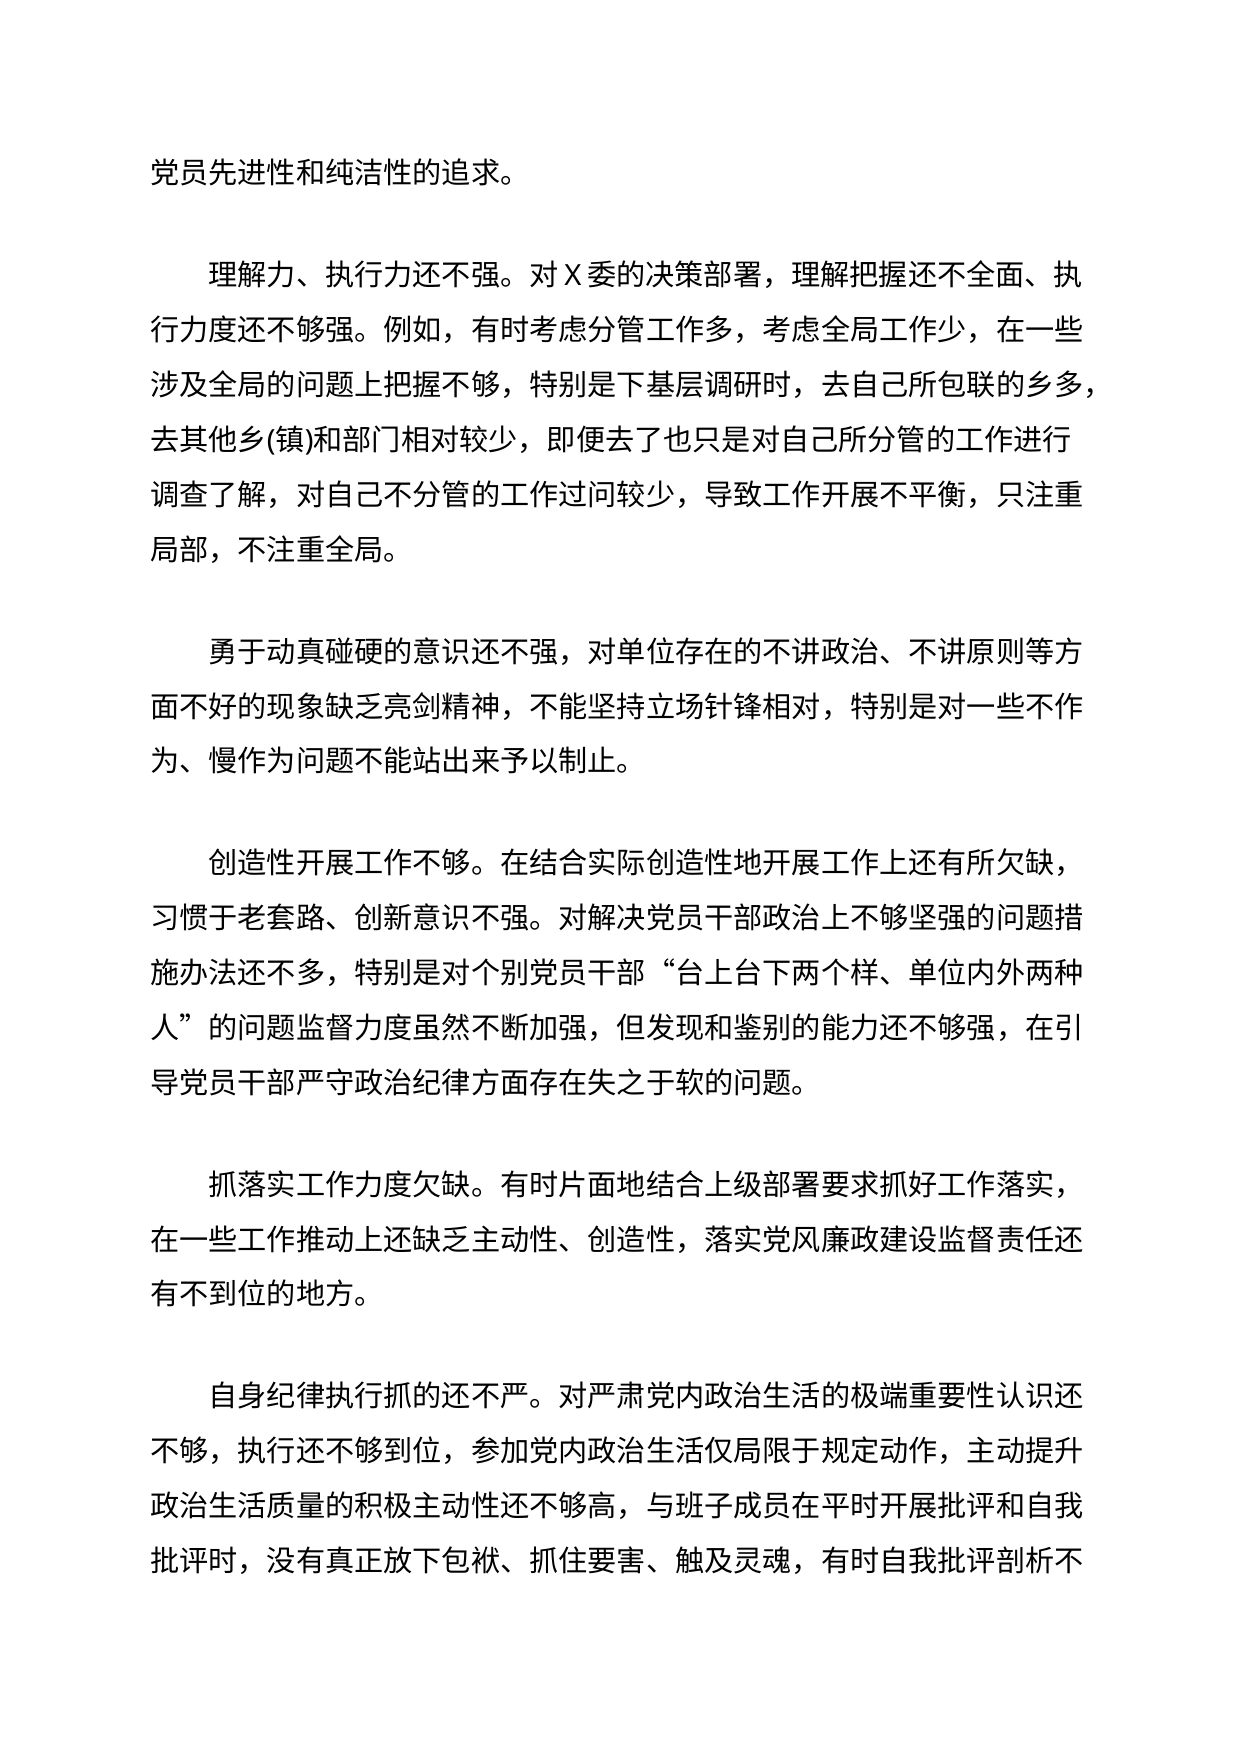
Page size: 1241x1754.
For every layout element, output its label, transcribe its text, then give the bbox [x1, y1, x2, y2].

text 抓落实工作力度欠缺。有时片面地结合上级部署要求抓好工作落实，在一些工作推动上还缺乏主动性、创造性，落实党风廉政建设监督责任还有不到位的地方。 [150, 1161, 1090, 1313]
text 创造性开展工作不够。在结合实际创造性地开展工作上还有所欠缺，习惯于老套路、创新意识不强。对解决党员干部政治上不够坚强的问题措施办法还不多，特别是对个别党员干部“台上台下两个样、单位内外两种人”的问题监督力度虽然不断加强，但发现和鉴别的能力还不够强，在引导党员干部严守政治纪律方面存在失之于软的问题。 [150, 840, 1090, 1102]
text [150, 150, 1090, 192]
text 勇于动真碰硬的意识还不强，对单位存在的不讲政治、不讲原则等方面不好的现象缺乏亮剑精神，不能坚持立场针锋相对，特别是对一些不作为、慢作为问题不能站出来予以制止。 [150, 628, 1090, 780]
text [150, 1373, 1090, 1580]
text 理解力、执行力还不强。对X委的决策部署，理解把握还不全面、执行力度还不够强。例如，有时考虑分管工作多，考虑全局工作少，在一些涉及全局的问题上把握不够，特别是下基层调研时，去自己所包联的乡多，去其他乡(镇)和部门相对较少，即便去了也只是对自己所分管的工作进行调查了解，对自己不分管的工作过问较少，导致工作开展不平衡，只注重局部，不注重全局。 [150, 252, 1090, 569]
